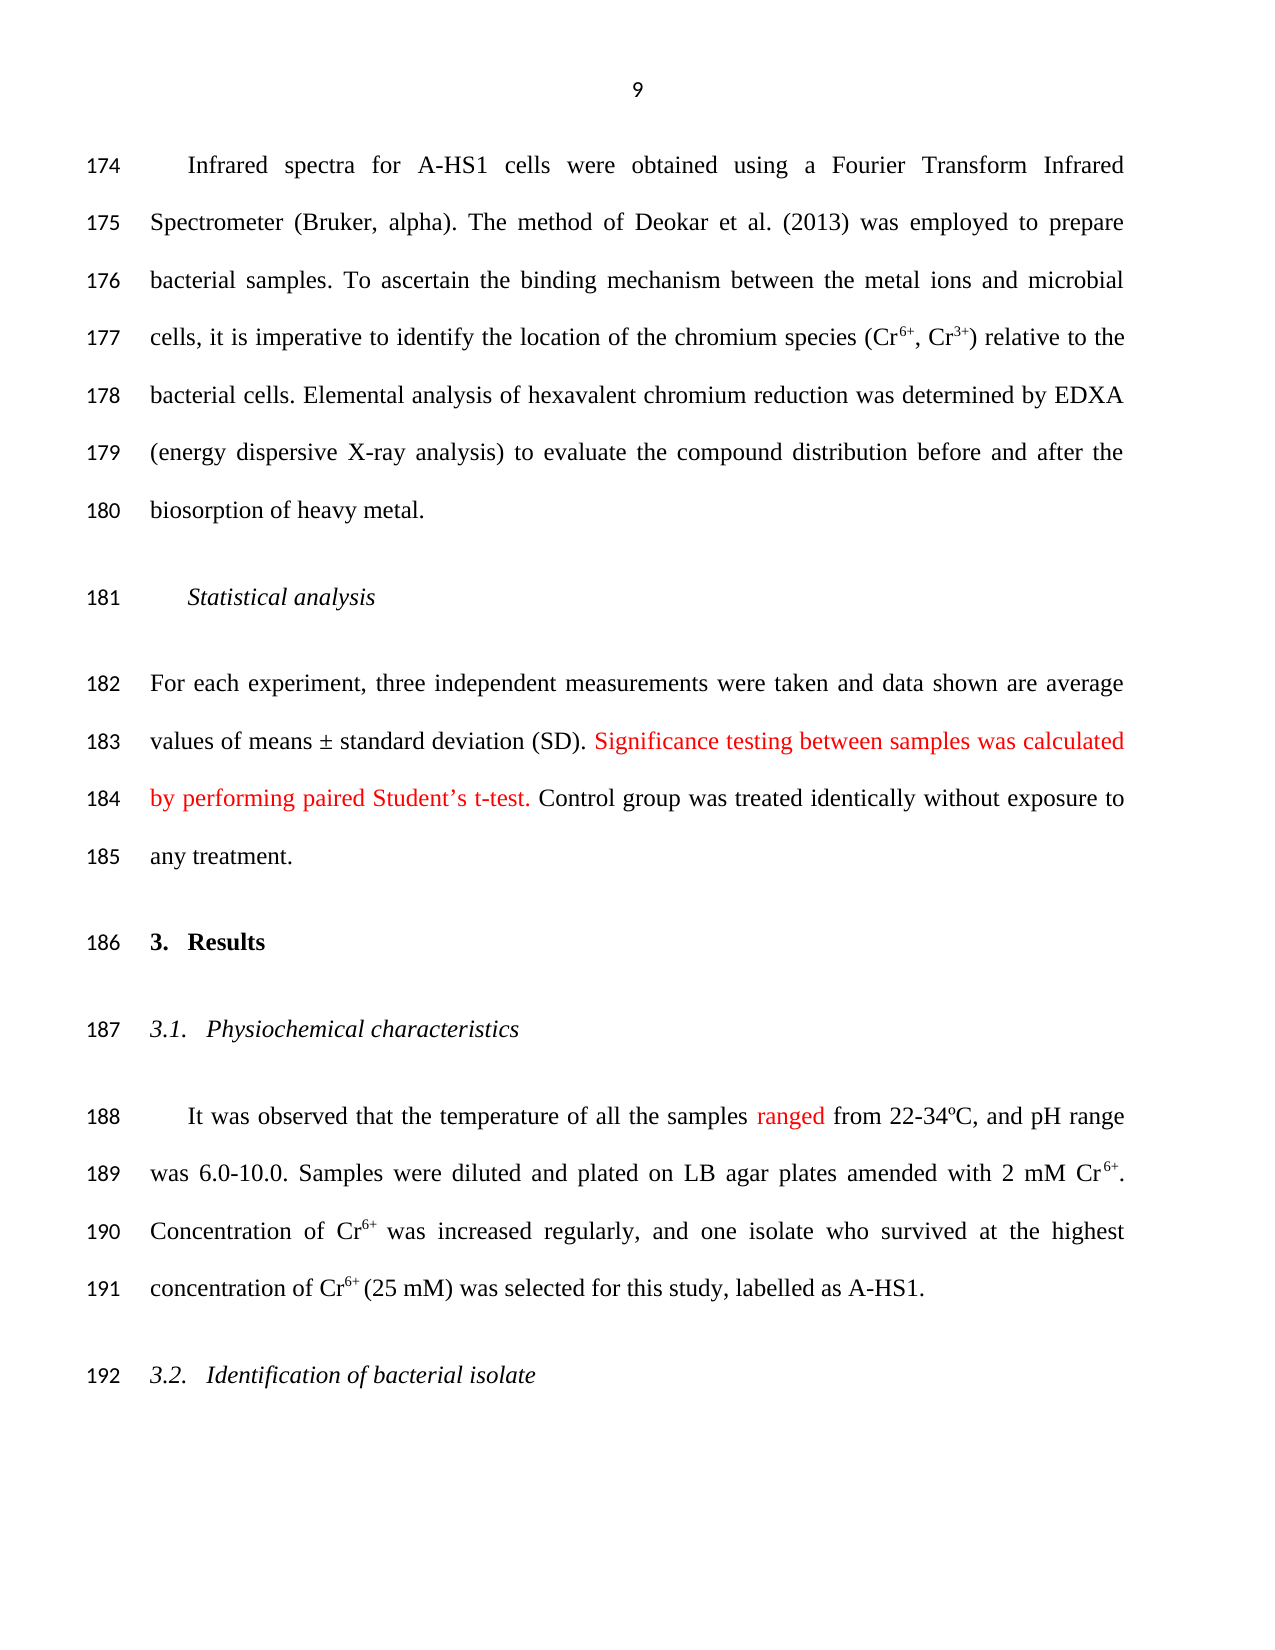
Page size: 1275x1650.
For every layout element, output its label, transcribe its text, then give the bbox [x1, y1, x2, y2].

text Infrared spectra for A-HS1 cells were obtained using a Fourier Transform Infrared Spectrometer (Bruker, alpha). The method of Deokar et al. (2013) was employed to prepare bacterial samples. To ascertain the binding mechanism between the metal ions and microbial cells, it is imperative to identify the location of the chromium species (Cr6+, Cr3+) relative to the bacterial cells. Elemental analysis of hexavalent chromium reduction was determined by EDXA (energy dispersive X-ray analysis) to evaluate the compound distribution before and after the biosorption of heavy metal. [150, 150, 1125, 524]
text Statistical analysis [150, 582, 1125, 610]
text 3.2. Identification of bacterial isolate [150, 1360, 1125, 1389]
text For each experiment, three independent measurements were taken and data shown are average values of means ± standard deviation (SD). Significance testing between samples was calculated by performing paired Student’s t-test. Control group was treated identically without exposure to any treatment. [150, 668, 1125, 869]
text It was observed that the temperature of all the samples ranged from 22-34ºC, and pH range was 6.0-10.0. Samples were diluted and plated on LB agar plates amended with 2 mM Cr6+. Concentration of Cr6+ was increased regularly, and one isolate who survived at the highest concentration of Cr6+ (25 mM) was selected for this study, labelled as A-HS1. [150, 1101, 1125, 1302]
text 3.1. Physiochemical characteristics [150, 1014, 1125, 1043]
list Results [150, 927, 1125, 956]
